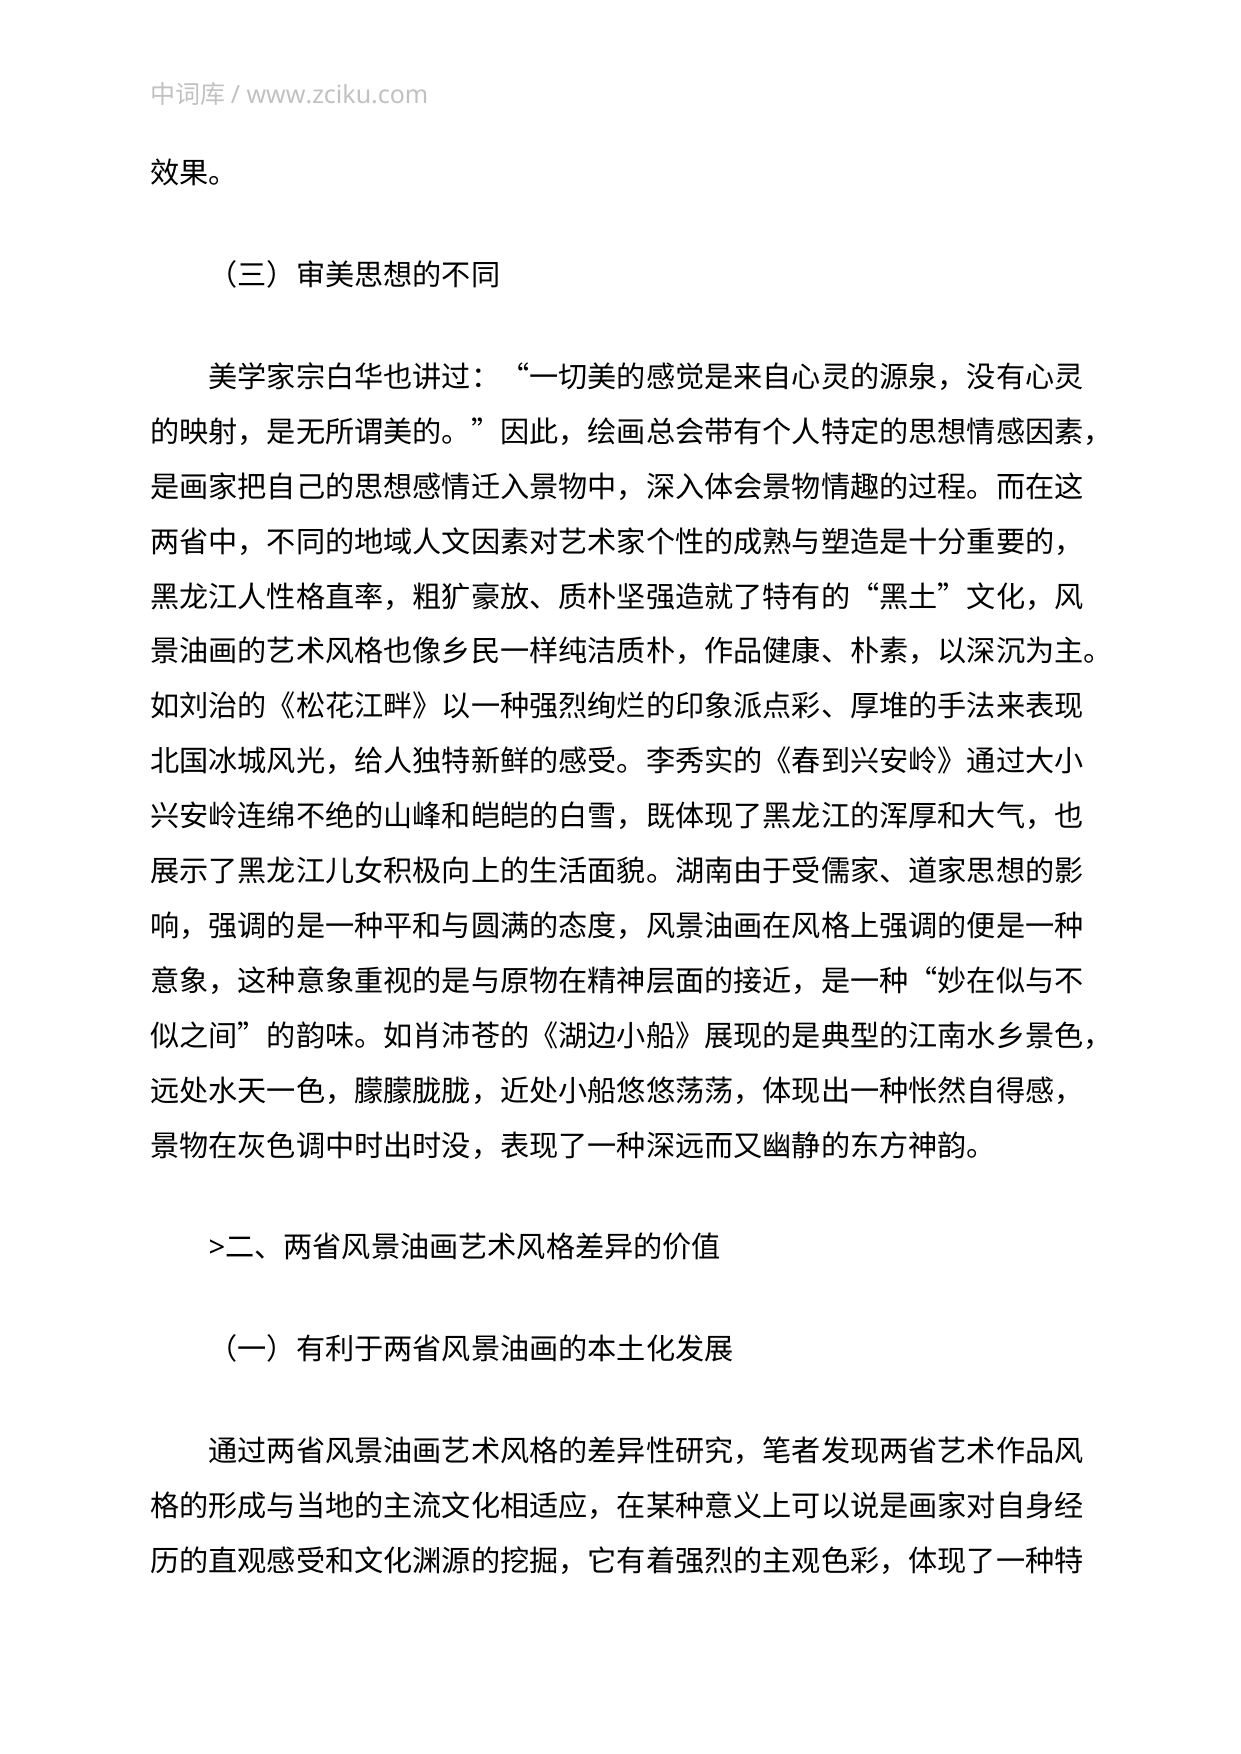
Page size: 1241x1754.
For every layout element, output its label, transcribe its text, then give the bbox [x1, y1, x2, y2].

text >二、两省风景油画艺术风格差异的价值 [150, 1224, 1090, 1266]
text 美学家宗白华也讲过：“一切美的感觉是来自心灵的源泉，没有心灵的映射，是无所谓美的。”因此，绘画总会带有个人特定的思想情感因素，是画家把自己的思想感情迁入景物中，深入体会景物情趣的过程。而在这两省中，不同的地域人文因素对艺术家个性的成熟与塑造是十分重要的，黑龙江人性格直率，粗犷豪放、质朴坚强造就了特有的“黑土”文化，风景油画的艺术风格也像乡民一样纯洁质朴，作品健康、朴素，以深沉为主。如刘治的《松花江畔》以一种强烈绚烂的印象派点彩、厚堆的手法来表现北国冰城风光，给人独特新鲜的感受。李秀实的《春到兴安岭》通过大小兴安岭连绵不绝的山峰和皑皑的白雪，既体现了黑龙江的浑厚和大气，也展示了黑龙江儿女积极向上的生活面貌。湖南由于受儒家、道家思想的影响，强调的是一种平和与圆满的态度，风景油画在风格上强调的便是一种意象，这种意象重视的是与原物在精神层面的接近，是一种“妙在似与不似之间”的韵味。如肖沛苍的《湖边小船》展现的是典型的江南水乡景色，远处水天一色，朦朦胧胧，近处小船悠悠荡荡，体现出一种怅然自得感，景物在灰色调中时出时没，表现了一种深远而又幽静的东方神韵。 [150, 353, 1090, 1164]
text （一）有利于两省风景油画的本土化发展 [150, 1326, 1090, 1368]
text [150, 150, 1090, 192]
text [150, 1428, 1090, 1580]
text （三）审美思想的不同 [150, 252, 1090, 294]
